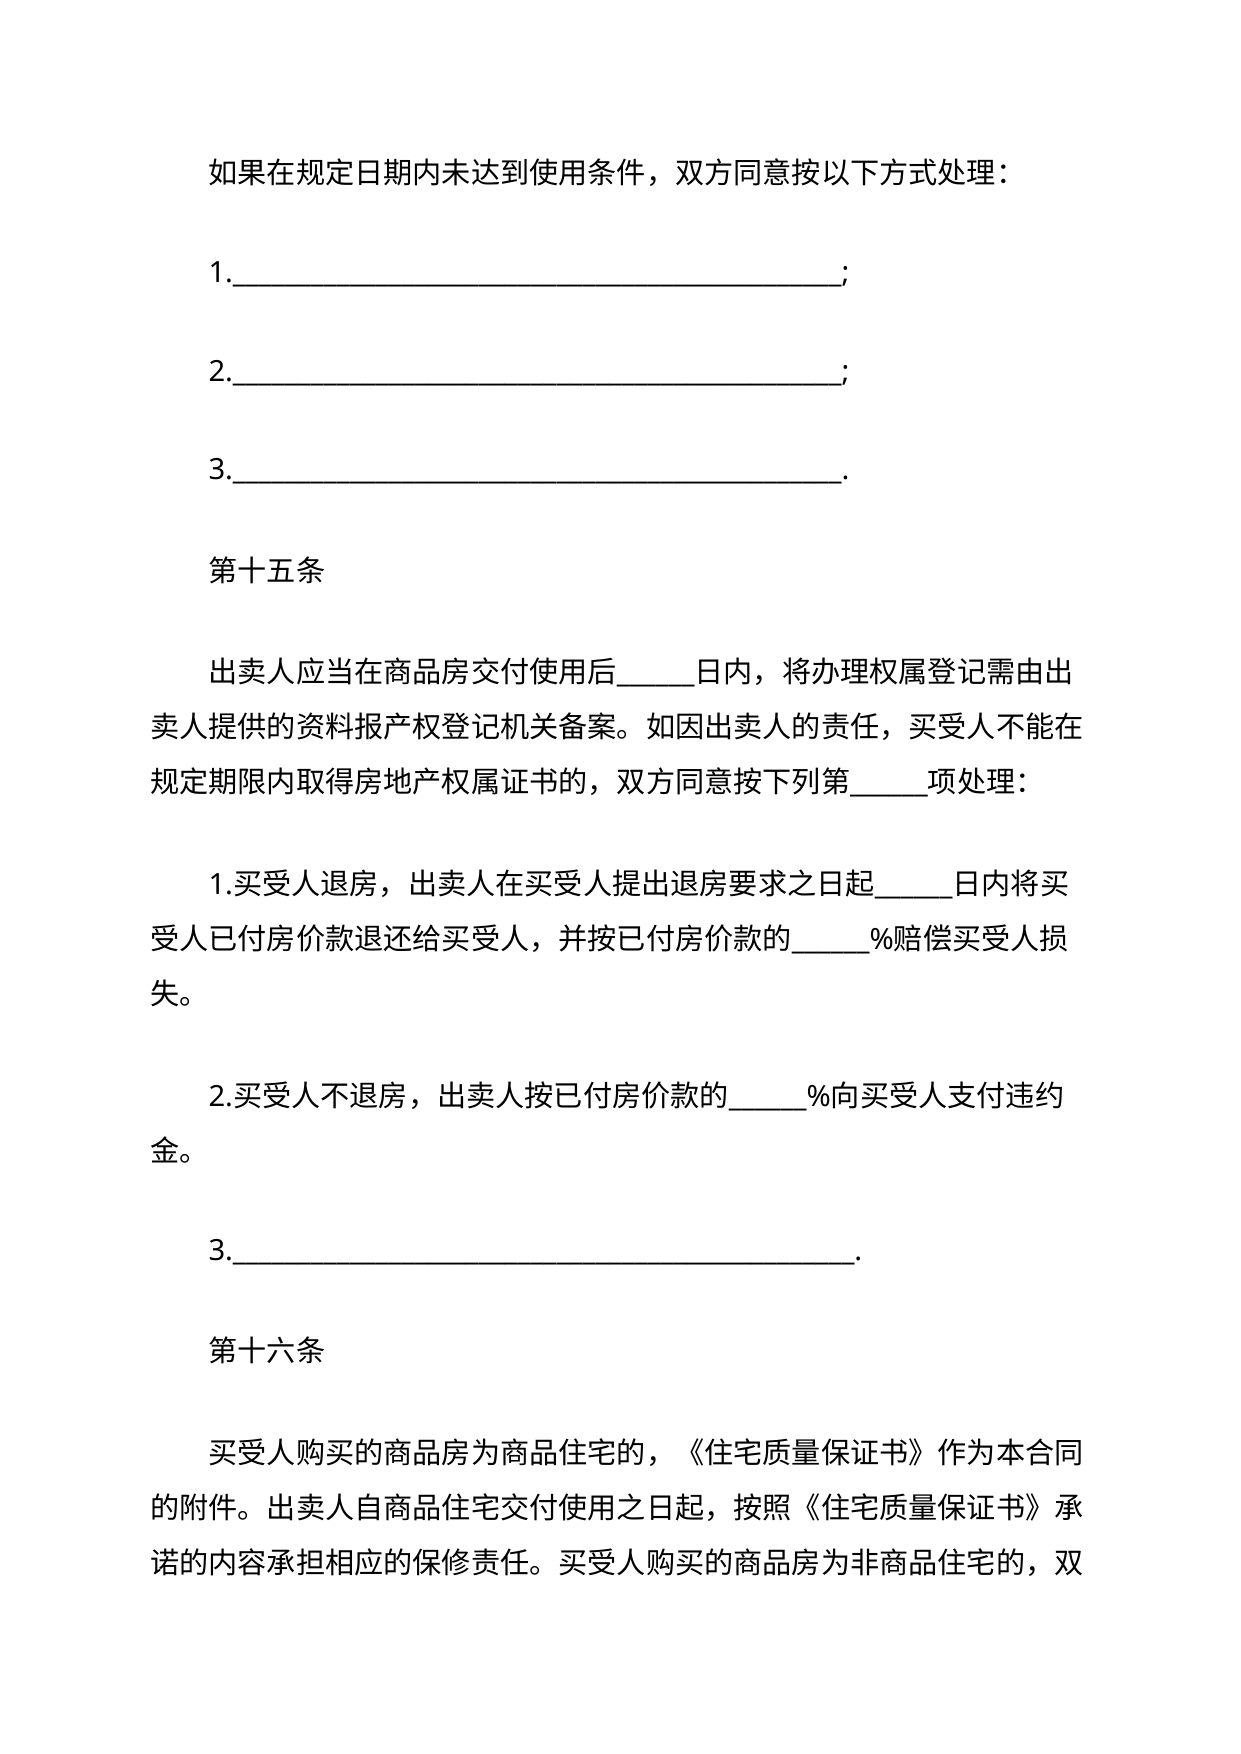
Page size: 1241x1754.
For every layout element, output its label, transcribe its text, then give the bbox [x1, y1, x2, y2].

text 第十五条 [150, 547, 1090, 589]
text 2.买受人不退房，出卖人按已付房价款的______%向买受人支付违约金。 [150, 1072, 1090, 1170]
text 第十六条 [150, 1328, 1090, 1370]
text 1._______________________________________________; [150, 252, 1090, 291]
text 2._______________________________________________; [150, 350, 1090, 390]
text 3.________________________________________________. [150, 1229, 1090, 1269]
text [150, 1429, 1090, 1582]
text 3._______________________________________________. [150, 449, 1090, 488]
text 出卖人应当在商品房交付使用后______日内，将办理权属登记需由出卖人提供的资料报产权登记机关备案。如因出卖人的责任，买受人不能在规定期限内取得房地产权属证书的，双方同意按下列第______项处理： [150, 649, 1090, 801]
text 如果在规定日期内未达到使用条件，双方同意按以下方式处理： [150, 150, 1090, 192]
text 1.买受人退房，出卖人在买受人提出退房要求之日起______日内将买受人已付房价款退还给买受人，并按已付房价款的______%赔偿买受人损失。 [150, 861, 1090, 1013]
